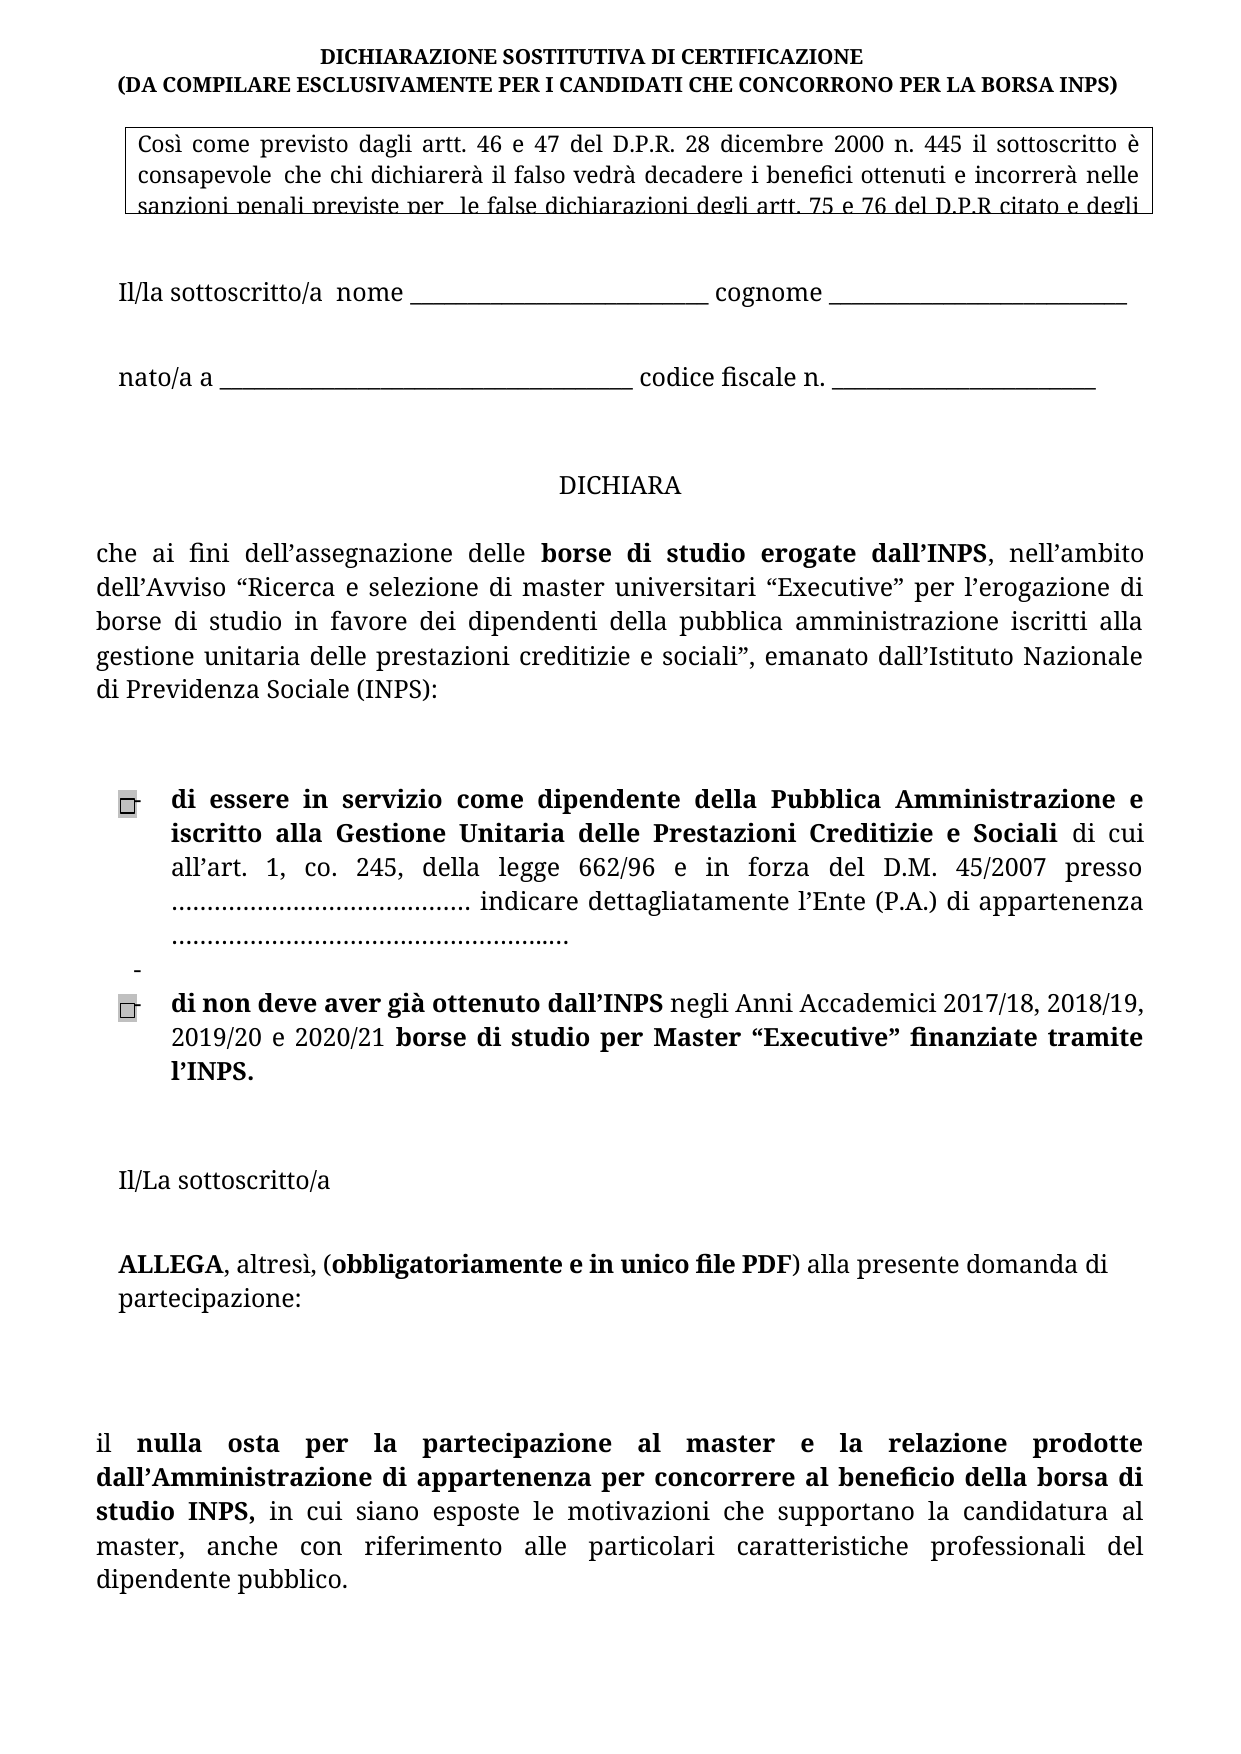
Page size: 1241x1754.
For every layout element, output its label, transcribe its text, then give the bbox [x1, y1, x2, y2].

text che ai fini dell’assegnazione delle borse di studio erogate dall’INPS, nell’ambito dell’Avviso “Ricerca e selezione di master universitari “Executive” per l’erogazione di borse di studio in favore dei dipendenti della pubblica amministrazione iscritti alla gestione unitaria delle prestazioni creditizie e sociali”, emanato dall’Istituto Nazionale di Previdenza Sociale (INPS): [96, 536, 1144, 706]
list di non deve aver già ottenuto dall’INPS negli Anni Accademici 2017/18, 2018/19, 2019/20 e 2020/21 borse di studio per Master “Executive” finanziate tramite l’INPS. [133, 986, 1144, 1088]
text il nulla osta per la partecipazione al master e la relazione prodotte dall’Amministrazione di appartenenza per concorrere al beneficio della borsa di studio INPS, in cui siano esposte le motivazioni che supportano la candidatura al master, anche con riferimento alle particolari caratteristiche professionali del dipendente pubblico. [96, 1426, 1144, 1596]
text nato/a a ____________________________________ codice fiscale n. _______________________ [118, 359, 1144, 393]
text Il/la sottoscritto/a nome __________________________ cognome __________________________ [118, 275, 1144, 309]
subtitle DICHIARAZIONE SOSTITUTIVA DI CERTIFICAZIONE [293, 42, 987, 70]
text DICHIARA [558, 468, 682, 502]
text (DA COMPILARE ESCLUSIVAMENTE PER I CANDIDATI CHE CONCORRONO PER LA BORSA INPS) [96, 70, 1144, 98]
list di essere in servizio come dipendente della Pubblica Amministrazione e iscritto alla Gestione Unitaria delle Prestazioni Creditizie e Sociali di cui all’art. 1, co. 245, della legge 662/96 e in forza del D.M. 45/2007 presso …………………………………… indicare dettagliatamente l’Ente (P.A.) di appartenenza ……………………………………………..… [133, 782, 1144, 952]
text ALLEGA, altresì, (obbligatoriamente e in unico file PDF) alla presente domanda di partecipazione: [118, 1247, 1144, 1315]
text Il/La sottoscritto/a [118, 1163, 1144, 1197]
